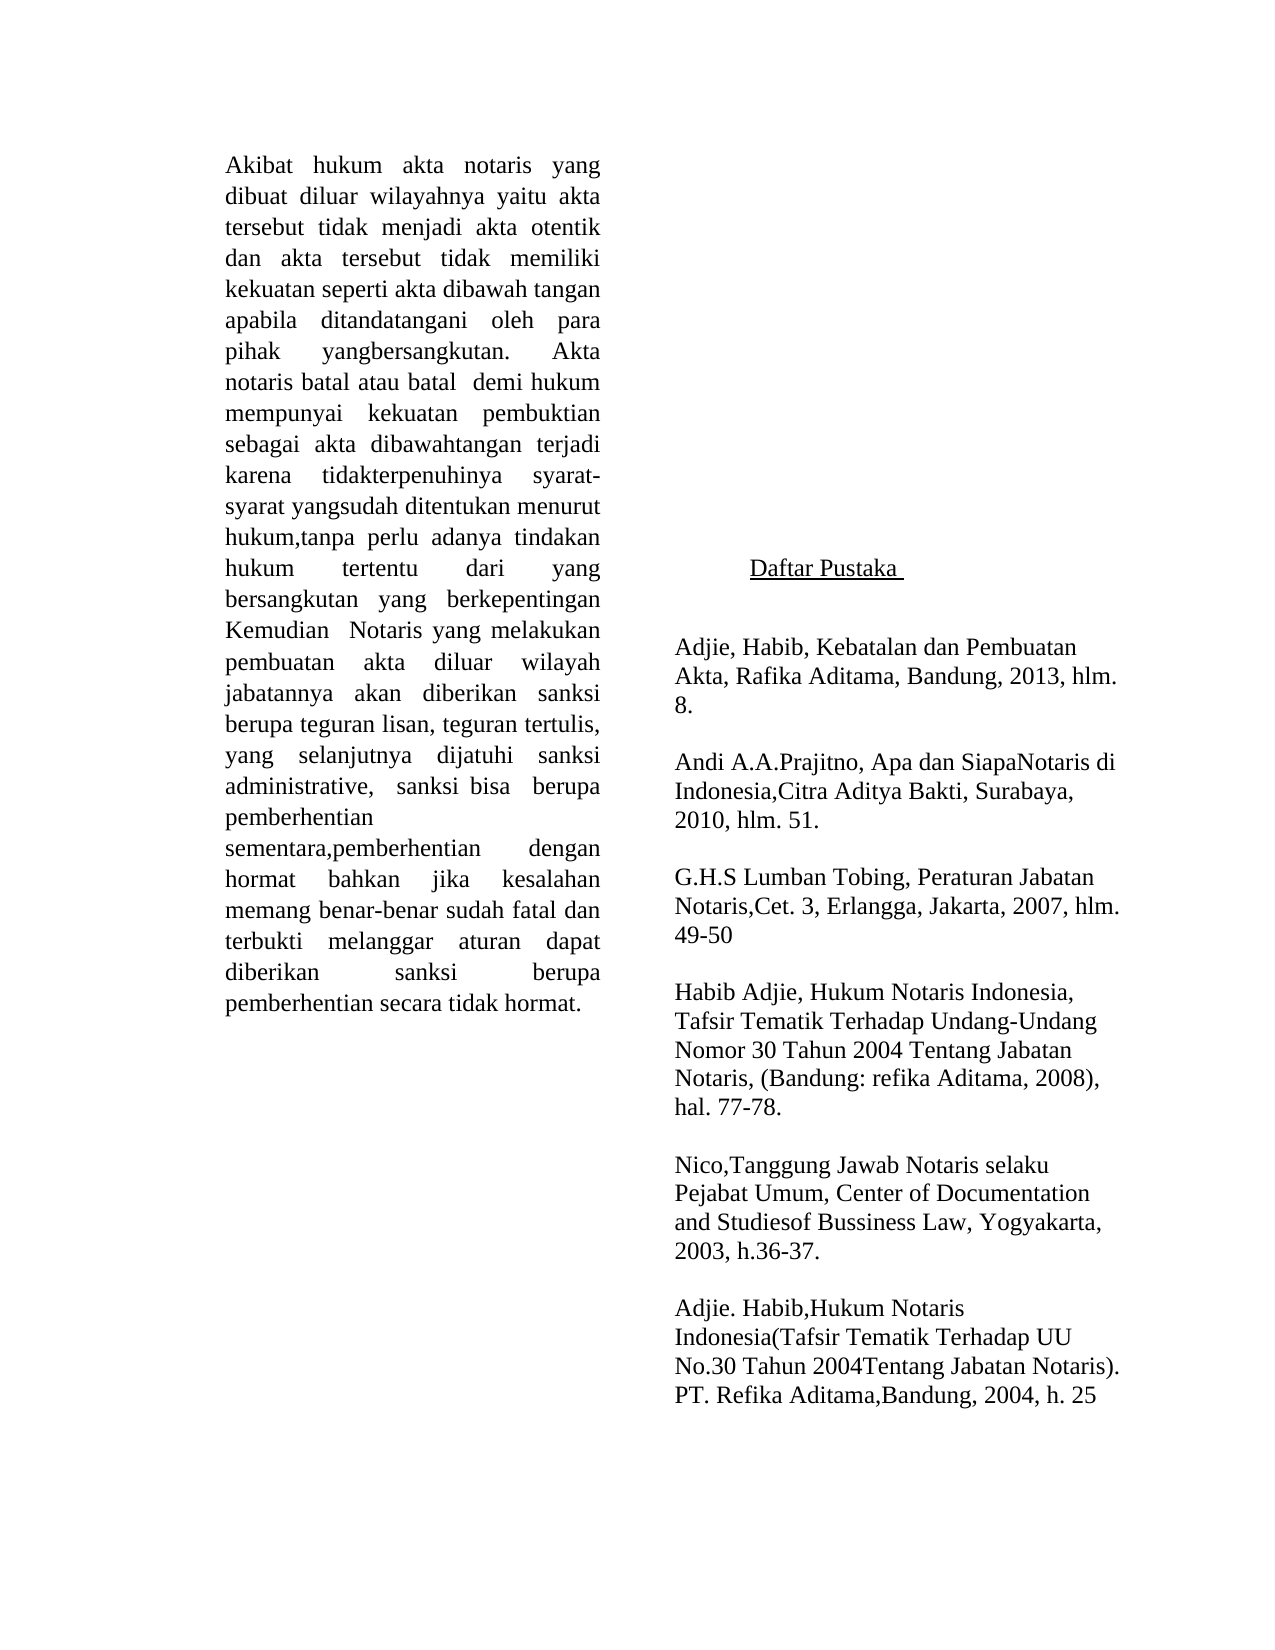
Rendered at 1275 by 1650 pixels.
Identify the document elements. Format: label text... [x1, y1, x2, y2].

list Akibat hukum akta notaris yang dibuat diluar wilayahnya yaitu akta tersebut tidak menjadi akta otentik dan akta tersebut tidak memiliki kekuatan seperti akta dibawah tangan apabila ditandatangani oleh para pihak yangbersangkutan. Akta notaris batal atau batal demi hukum mempunyai kekuatan pembuktian sebagai akta dibawahtangan terjadi karena tidakterpenuhinya syarat-syarat yangsudah ditentukan menurut hukum,tanpa perlu adanya tindakan hukum tertentu dari yang bersangkutan yang berkepentingan Kemudian Notaris yang melakukan pembuatan akta diluar wilayah jabatannya akan diberikan sanksi berupa teguran lisan, teguran tertulis, yang selanjutnya dijatuhi sanksi administrative, sanksi bisa berupa pemberhentian sementara,pemberhentian dengan hormat bahkan jika kesalahan memang benar-benar sudah fatal dan terbukti melanggar aturan dapat diberikan sanksi berupa pemberhentian secara tidak hormat. [225, 150, 601, 1017]
text Andi A.A.Prajitno, Apa dan SiapaNotaris di Indonesia,Citra Aditya Bakti, Surabaya, 2010, hlm. 51. [674, 747, 1125, 833]
text Nico,Tanggung Jawab Notaris selaku Pejabat Umum, Center of Documentation and Studiesof Bussiness Law, Yogyakarta, 2003, h.36-37. [674, 1150, 1125, 1265]
text Adjie, Habib, Kebatalan dan Pembuatan Akta, Rafika Aditama, Bandung, 2013, hlm. 8. [674, 632, 1125, 718]
text Adjie. Habib,Hukum Notaris Indonesia(Tafsir Tematik Terhadap UU No.30 Tahun 2004Tentang Jabatan Notaris). PT. Refika Aditama,Bandung, 2004, h. 25 [674, 1293, 1125, 1408]
text G.H.S Lumban Tobing, Peraturan Jabatan Notaris,Cet. 3, Erlangga, Jakarta, 2007, hlm. 49-50 [674, 862, 1125, 948]
text Habib Adjie, Hukum Notaris Indonesia, Tafsir Tematik Terhadap Undang-Undang Nomor 30 Tahun 2004 Tentang Jabatan Notaris, (Bandung: refika Aditama, 2008), hal. 77-78. [674, 977, 1125, 1121]
list Daftar Pustaka [749, 553, 1125, 582]
